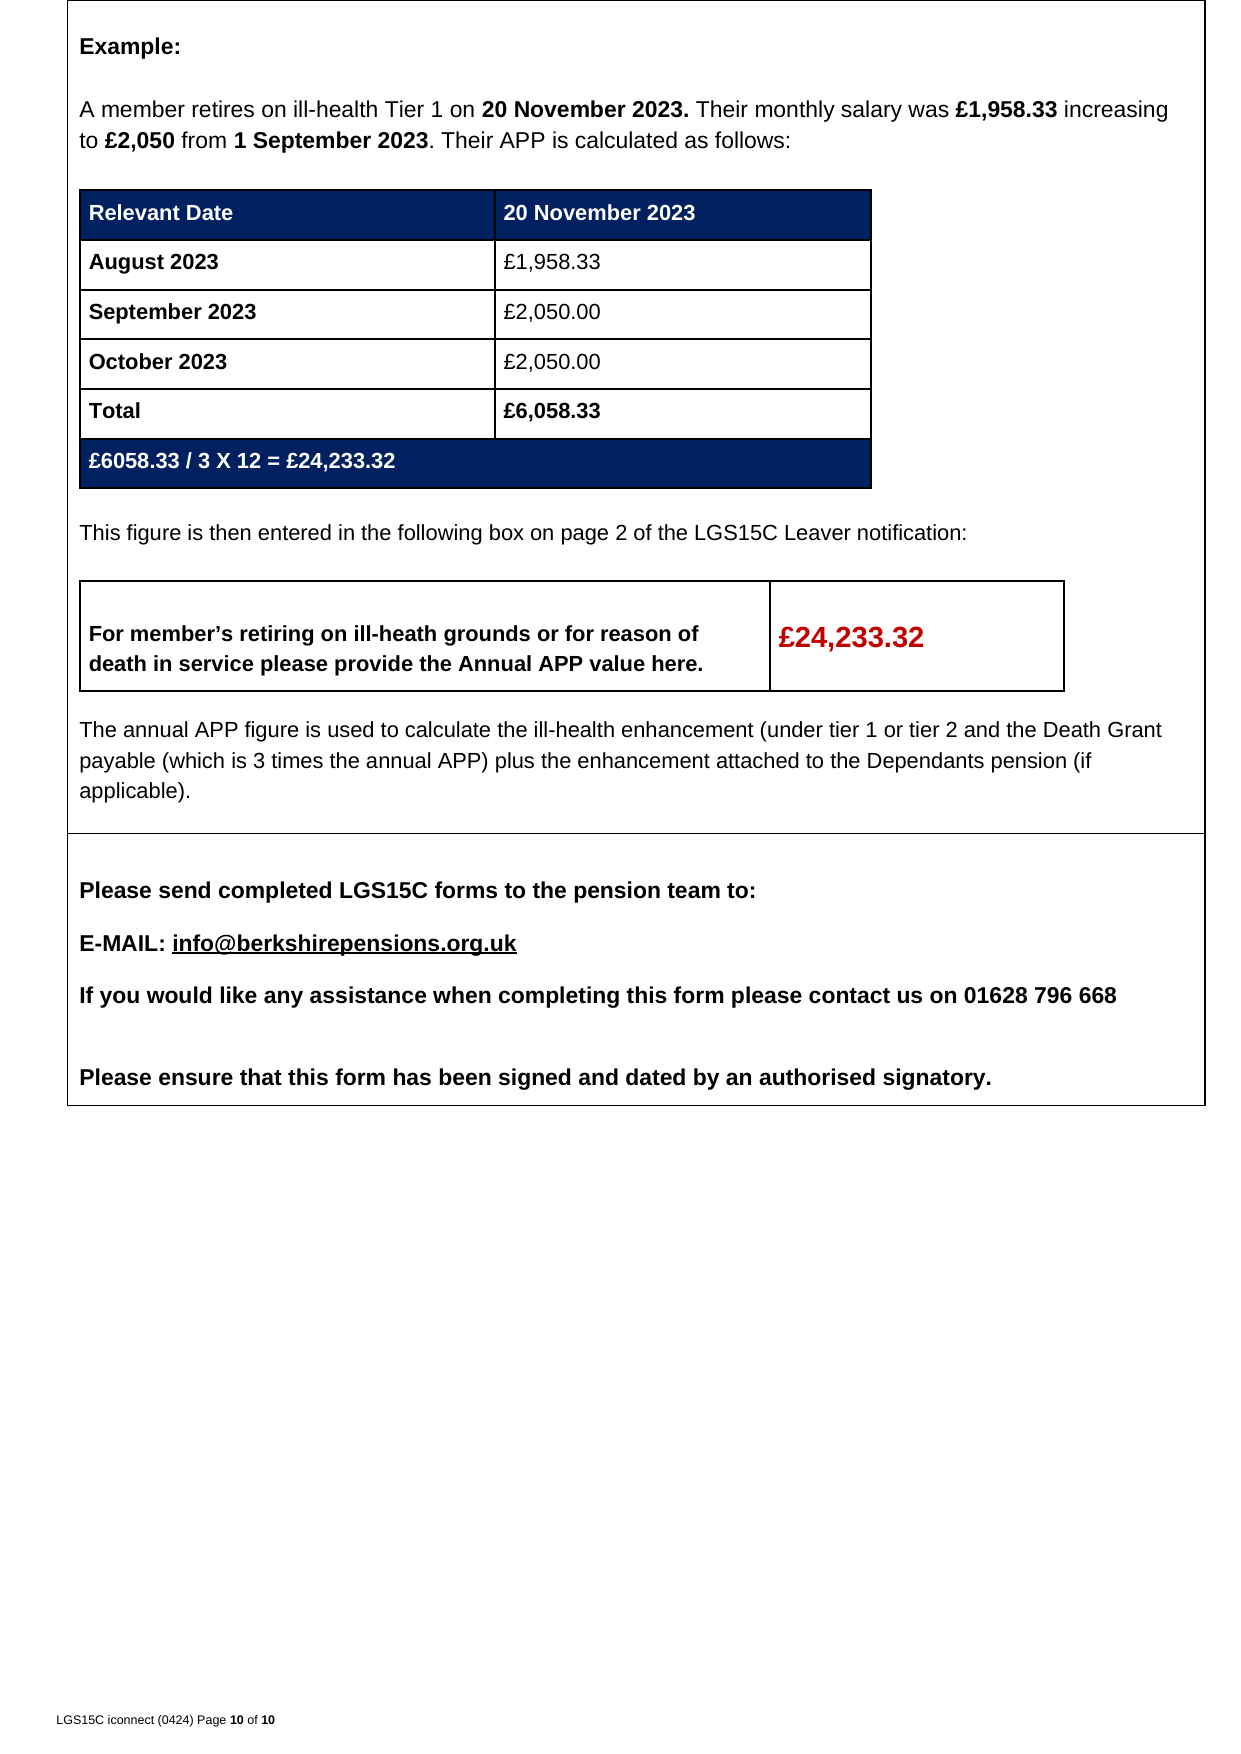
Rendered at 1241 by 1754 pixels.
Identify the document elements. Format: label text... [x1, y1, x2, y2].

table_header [68, 1, 1204, 833]
table_cell Please send completed LGS15C forms to the pension team to: E-MAIL: info@berkshirepensions.org.uk If you would like any assistance when completing this form please contact us on 01628 796 668 Please ensure that this form has been signed and dated by an authorised signatory. [68, 834, 1204, 1104]
